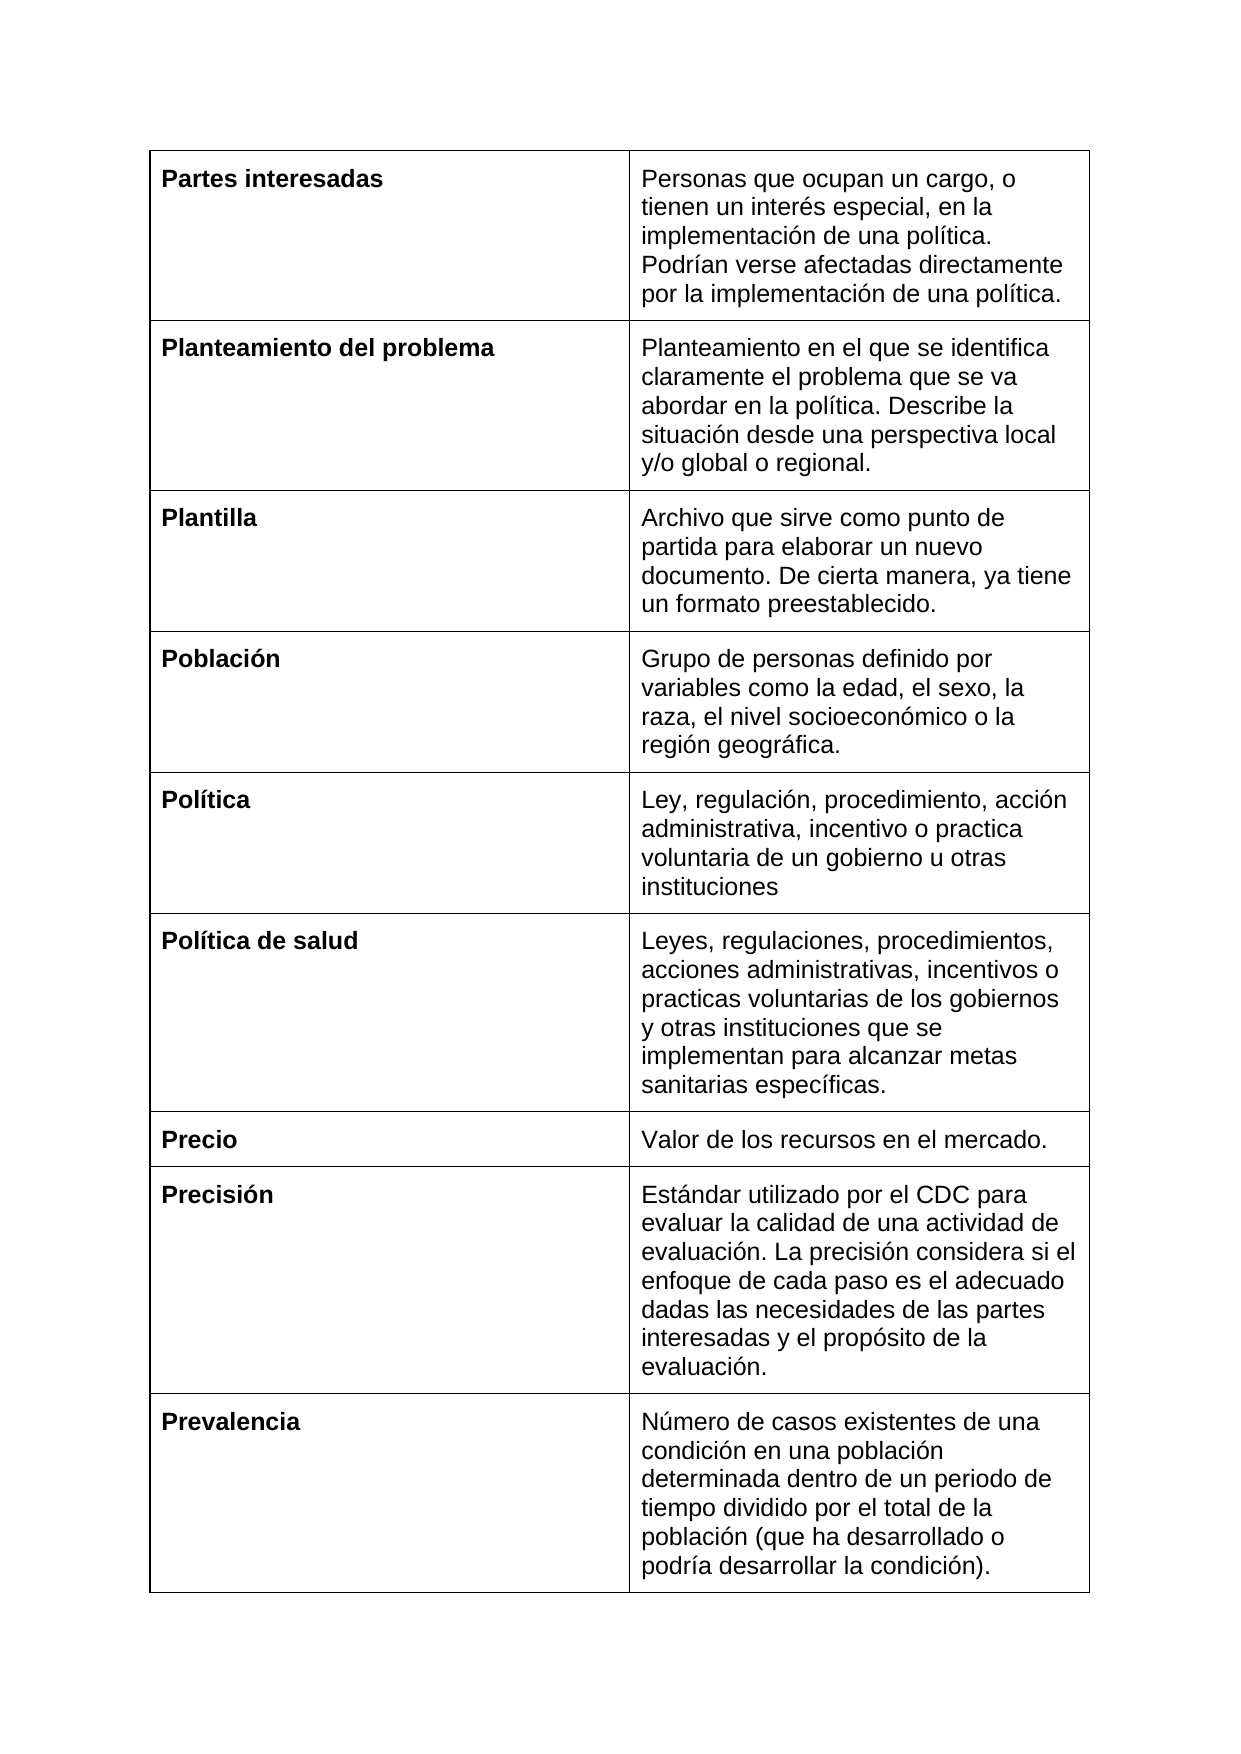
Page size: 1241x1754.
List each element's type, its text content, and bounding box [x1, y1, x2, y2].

table_cell Leyes, regulaciones, procedimientos, acciones administrativas, incentivos o practicas voluntarias de los gobiernos y otras instituciones que se implementan para alcanzar metas sanitarias específicas. [630, 914, 1089, 1111]
table_cell Precisión [151, 1167, 629, 1393]
table_cell Personas que ocupan un cargo, o tienen un interés especial, en la implementación de una política. Podrían verse afectadas directamente por la implementación de una política. [630, 151, 1089, 320]
table_cell Planteamiento en el que se identifica claramente el problema que se va abordar en la política. Describe la situación desde una perspectiva local y/o global o regional. [630, 321, 1089, 489]
table_cell Estándar utilizado por el CDC para evaluar la calidad de una actividad de evaluación. La precisión considera si el enfoque de cada paso es el adecuado dadas las necesidades de las partes interesadas y el propósito de la evaluación. [630, 1167, 1089, 1393]
table_cell Política de salud [151, 914, 629, 1111]
table_cell Partes interesadas [151, 151, 629, 320]
table_cell Archivo que sirve como punto de partida para elaborar un nuevo documento. De cierta manera, ya tiene un formato preestablecido. [630, 491, 1089, 631]
table_cell Política [151, 773, 629, 913]
table_cell Población [151, 632, 629, 772]
table_cell Valor de los recursos en el mercado. [630, 1112, 1089, 1166]
table_cell Plantilla [151, 491, 629, 631]
table_cell Ley, regulación, procedimiento, acción administrativa, incentivo o practica voluntaria de un gobierno u otras instituciones [630, 773, 1089, 913]
table_cell Número de casos existentes de una condición en una población determinada dentro de un periodo de tiempo dividido por el total de la población (que ha desarrollado o podría desarrollar la condición). [630, 1394, 1089, 1592]
table_cell Grupo de personas definido por variables como la edad, el sexo, la raza, el nivel socioeconómico o la región geográfica. [630, 632, 1089, 772]
table_cell Precio [151, 1112, 629, 1166]
table_cell Planteamiento del problema [151, 321, 629, 489]
table_cell Prevalencia [151, 1394, 629, 1592]
